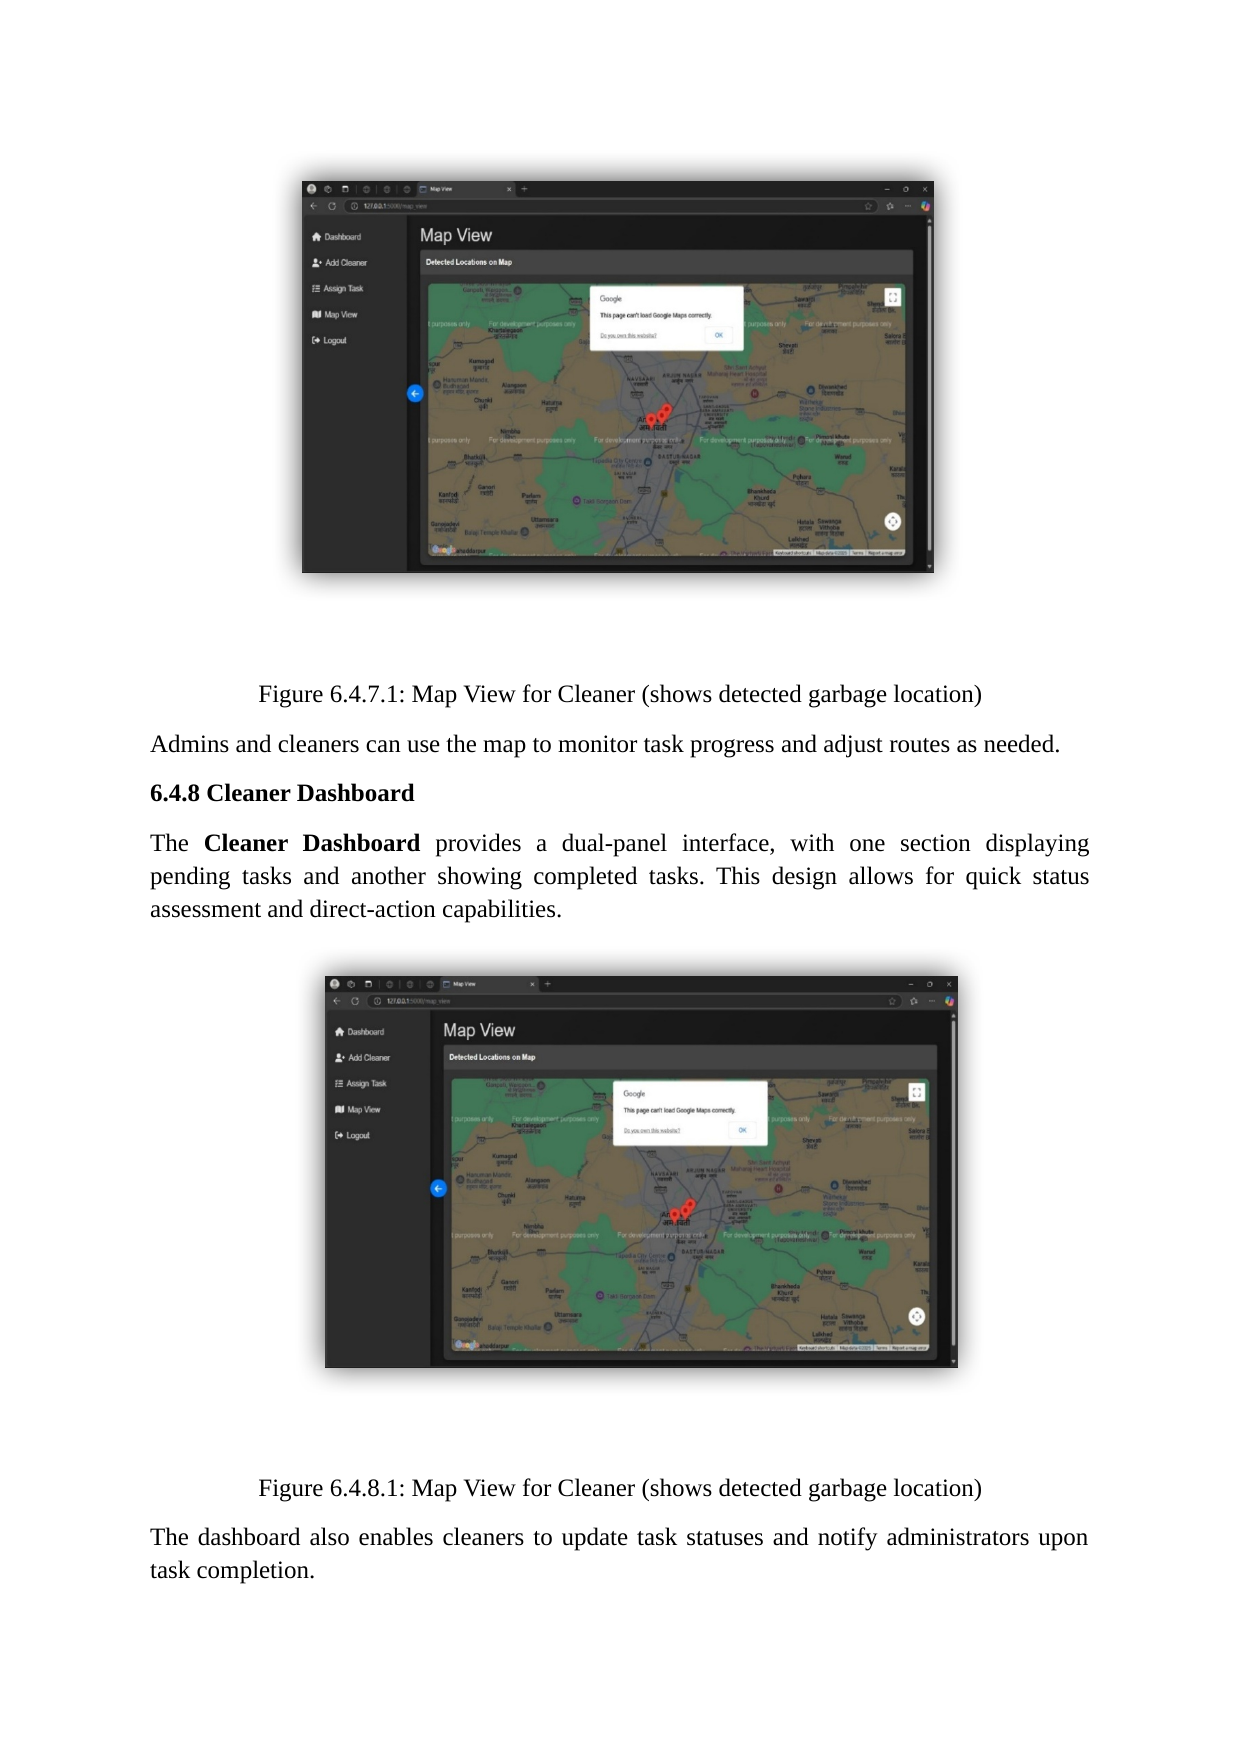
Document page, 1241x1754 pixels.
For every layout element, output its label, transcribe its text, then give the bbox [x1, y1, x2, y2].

picture [325, 976, 958, 1368]
picture [302, 181, 934, 573]
text The Cleaner Dashboard provides a dual-panel interface, with one section displaying pending tasks and another showing completed tasks. This design allows for quick status assessment and direct-action capabilities. [150, 828, 1090, 923]
text Admins and cleaners can use the map to monitor task progress and adjust routes as needed. [150, 729, 1090, 757]
text 6.4.8 Cleaner Dashboard [150, 778, 1090, 807]
text Figure 6.4.8.1: Map View for Cleaner (shows detected garbage location) [150, 1473, 1090, 1501]
text The dashboard also enables cleaners to update task statuses and notify administrators upon task completion. [150, 1522, 1090, 1584]
text Figure 6.4.7.1: Map View for Cleaner (shows detected garbage location) [150, 679, 1090, 708]
